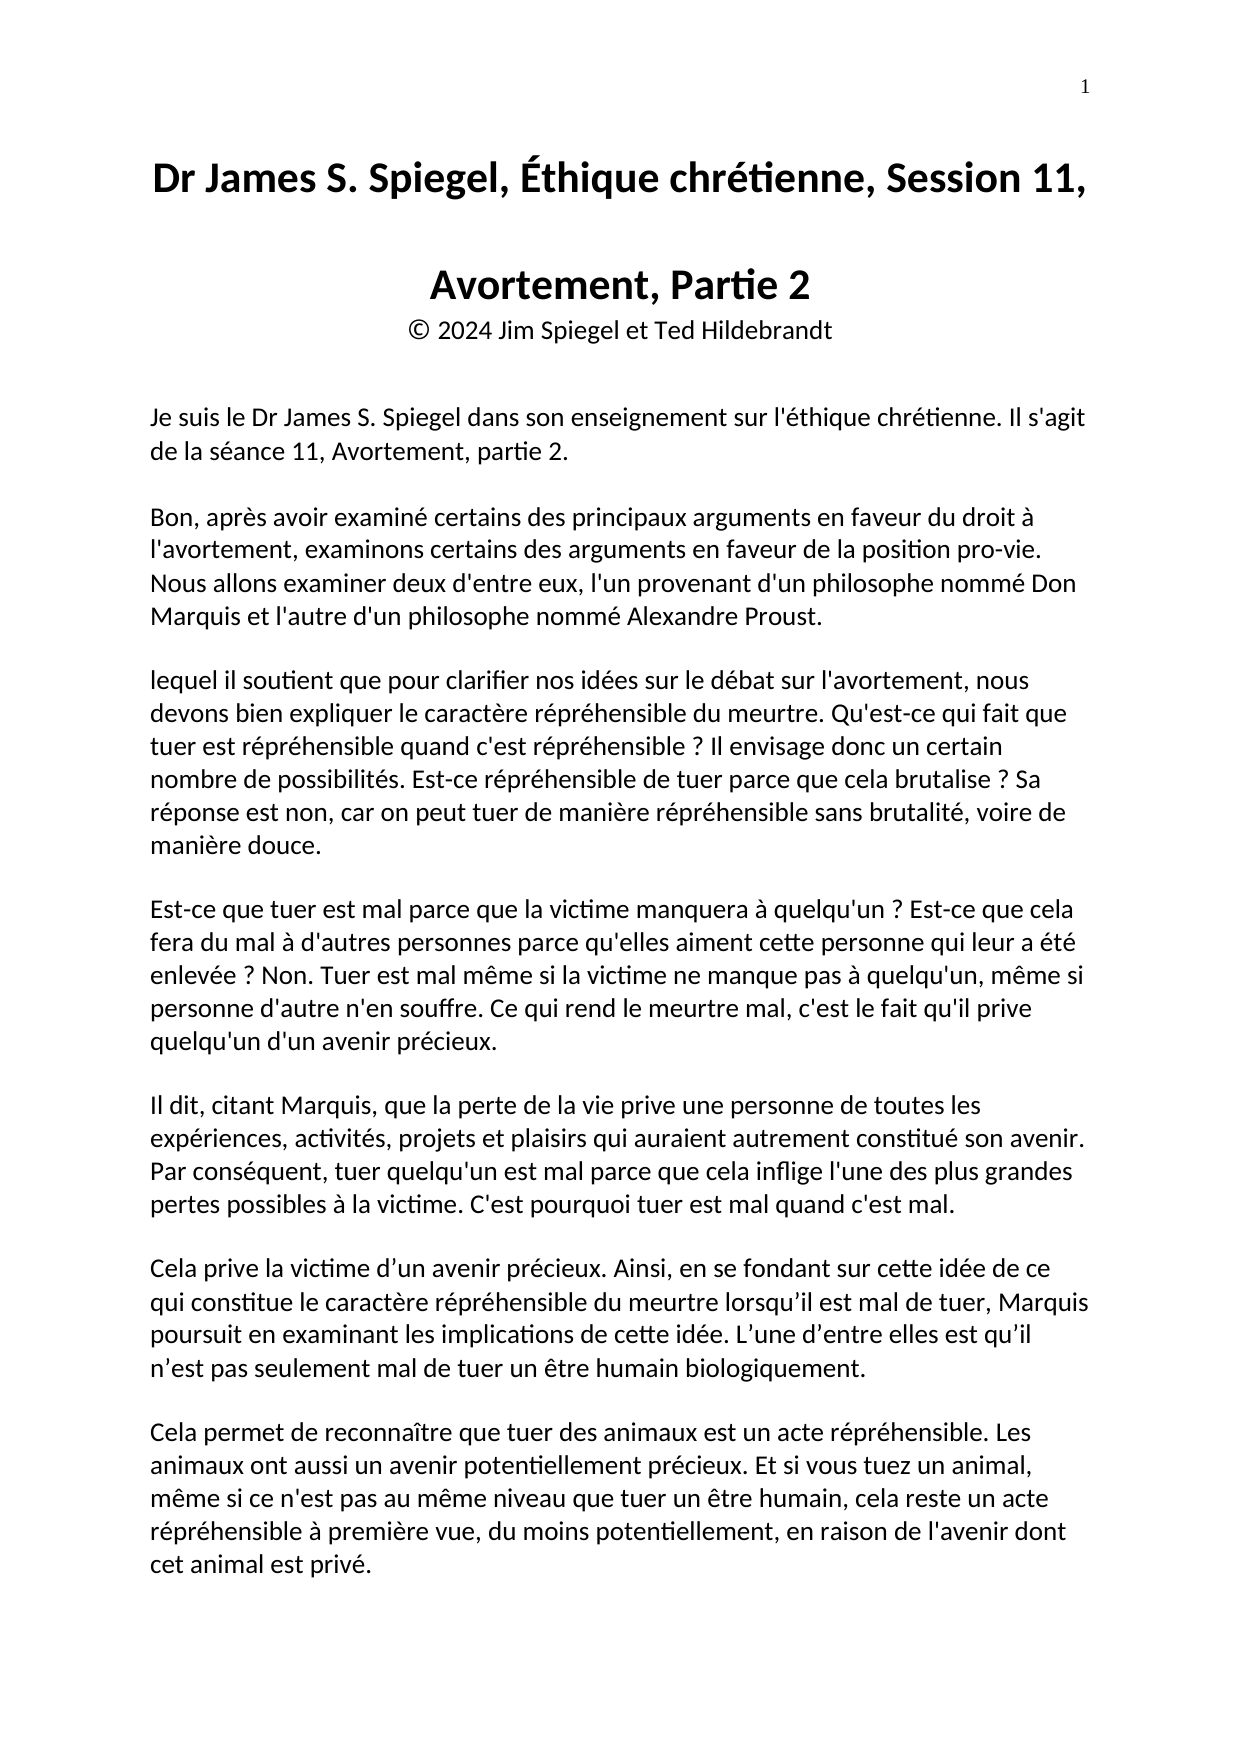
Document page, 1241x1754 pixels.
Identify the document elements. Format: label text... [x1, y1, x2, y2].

text Il dit, citant Marquis, que la perte de la vie prive une personne de toutes les expériences, activités, projets et plaisirs qui auraient autrement constitué son avenir. Par conséquent, tuer quelqu'un est mal parce que cela inflige l'une des plus grandes pertes possibles à la victime. C'est pourquoi tuer est mal quand c'est mal. [150, 1088, 1090, 1221]
text © 2024 Jim Spiegel et Ted Hildebrandt [150, 310, 1090, 347]
text Cela prive la victime d’un avenir précieux. Ainsi, en se fondant sur cette idée de ce qui constitue le caractère répréhensible du meurtre lorsqu’il est mal de tuer, Marquis poursuit en examinant les implications de cette idée. L’une d’entre elles est qu’il n’est pas seulement mal de tuer un être humain biologiquement. [150, 1252, 1090, 1384]
text Je suis le Dr James S. Spiegel dans son enseignement sur l'éthique chrétienne. Il s'agit de la séance 11, Avortement, partie 2. Bon, après avoir examiné certains des principaux arguments en faveur du droit à l'avortement, examinons certains des arguments en faveur de la position pro-vie. Nous allons examiner deux d'entre eux, l'un provenant d'un philosophe nommé Don Marquis et l'autre d'un philosophe nommé Alexandre Proust. [150, 347, 1090, 632]
text Est-ce que tuer est mal parce que la victime manquera à quelqu'un ? Est-ce que cela fera du mal à d'autres personnes parce qu'elles aiment cette personne qui leur a été enlevée ? Non. Tuer est mal même si la victime ne manque pas à quelqu'un, même si personne d'autre n'en souffre. Ce qui rend le meurtre mal, c'est le fait qu'il prive quelqu'un d'un avenir précieux. [150, 892, 1090, 1057]
text Cela permet de reconnaître que tuer des animaux est un acte répréhensible. Les animaux ont aussi un avenir potentiellement précieux. Et si vous tuez un animal, même si ce n'est pas au même niveau que tuer un être humain, cela reste un acte répréhensible à première vue, du moins potentiellement, en raison de l'avenir dont cet animal est privé. [150, 1415, 1090, 1580]
text Dr James S. Spiegel, Éthique chrétienne, Session 11, Avortement, Partie 2 [150, 150, 1090, 310]
text lequel il soutient que pour clarifier nos idées sur le débat sur l'avortement, nous devons bien expliquer le caractère répréhensible du meurtre. Qu'est-ce qui fait que tuer est répréhensible quand c'est répréhensible ? Il envisage donc un certain nombre de possibilités. Est-ce répréhensible de tuer parce que cela brutalise ? Sa réponse est non, car on peut tuer de manière répréhensible sans brutalité, voire de manière douce. [150, 663, 1090, 861]
